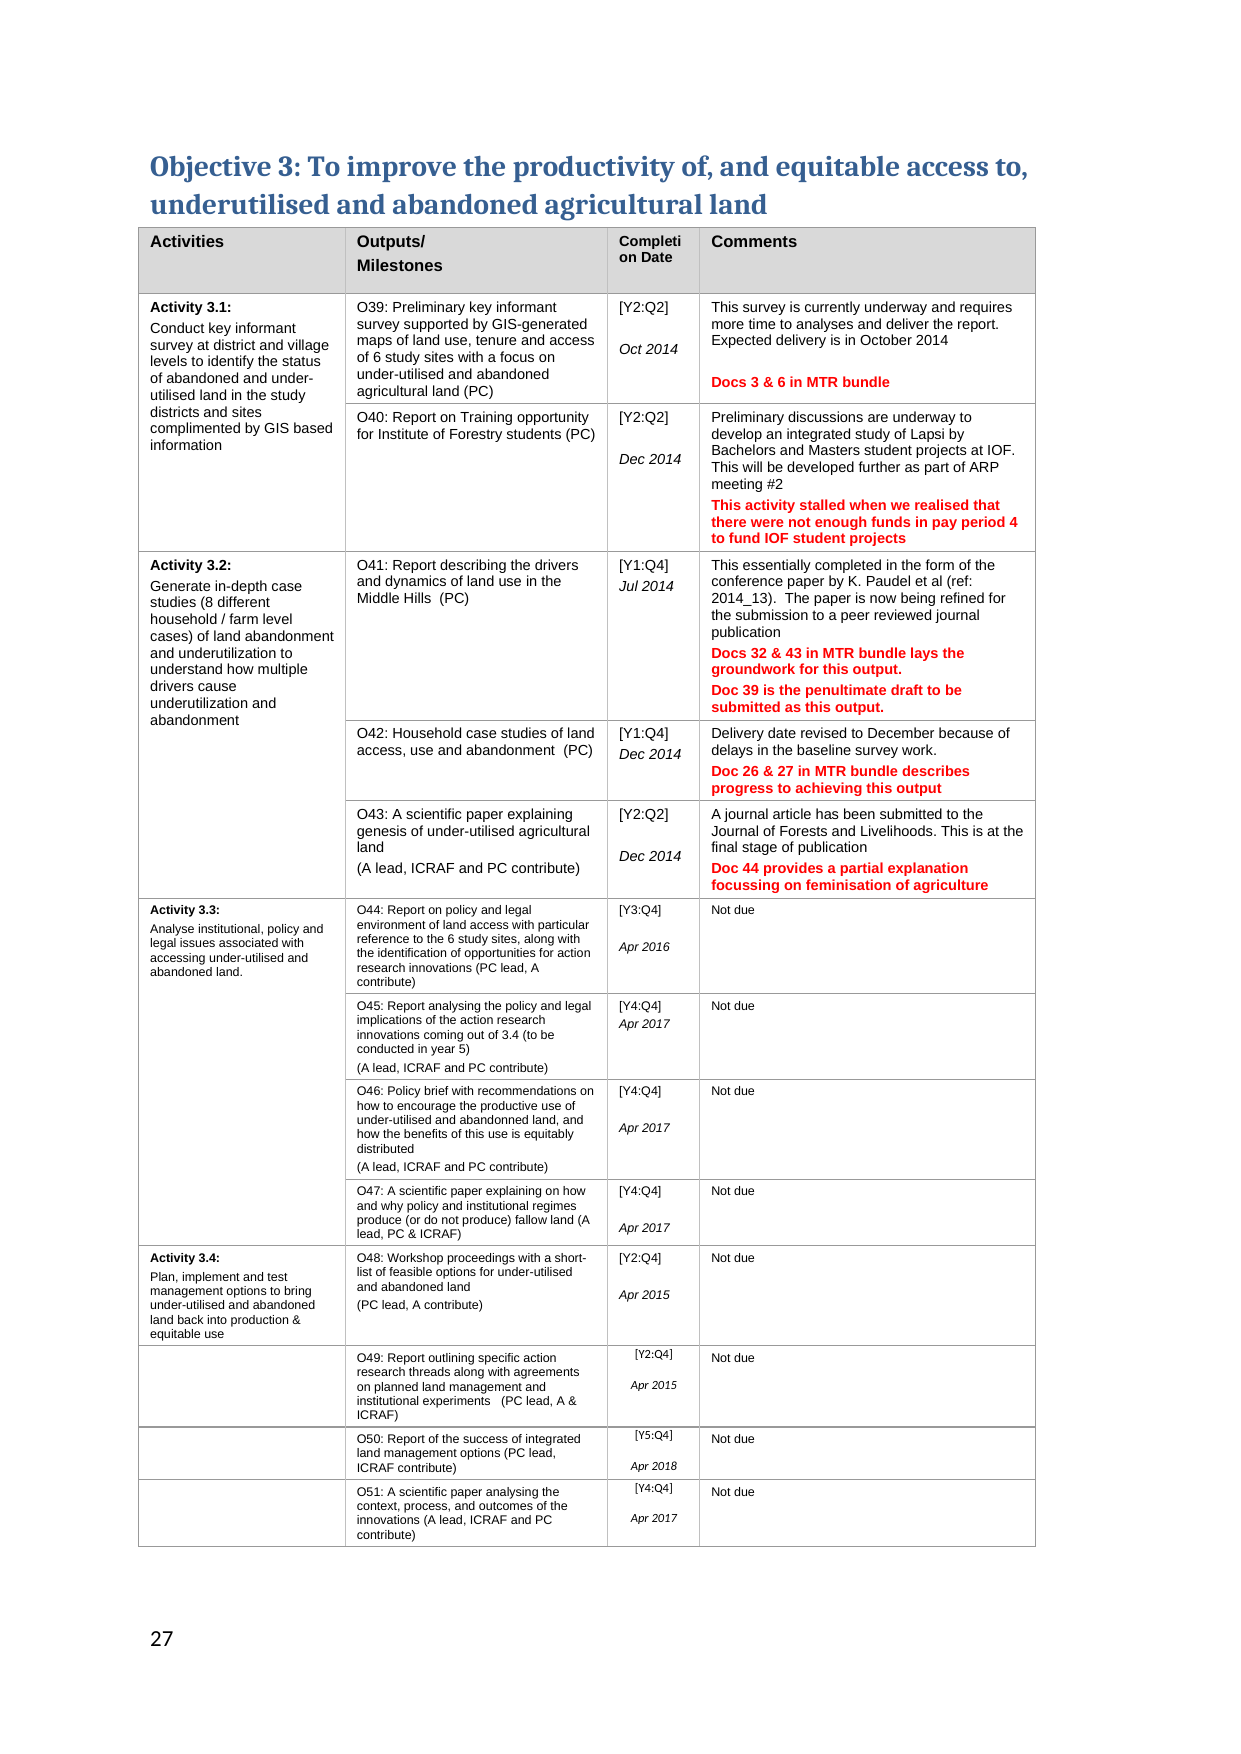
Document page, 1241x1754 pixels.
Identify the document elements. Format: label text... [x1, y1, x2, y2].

table_cell Not due [700, 1080, 1035, 1178]
table_cell [Y2:Q2] Dec 2014 [608, 801, 699, 898]
table_cell Not due [700, 1246, 1035, 1345]
table_header Activities [139, 228, 345, 293]
table_cell O48: Workshop proceedings with a short-list of feasible options for under-utilised and abandoned land (PC lead, A contribute) [346, 1246, 607, 1345]
table_header Outputs/ Milestones [346, 228, 607, 293]
table_cell Activity 3.1: Conduct key informant survey at district and village levels to identify the status of abandoned and under-utilised land in the study districts and sites complimented by GIS based information [139, 294, 345, 551]
table_cell O46: Policy brief with recommendations on how to encourage the productive use of under-utilised and abandonned land, and how the benefits of this use is equitably distributed (A lead, ICRAF and PC contribute) [346, 1080, 607, 1178]
table_cell [Y3:Q4] Apr 2016 [608, 899, 699, 993]
table_cell Activity 3.4: Plan, implement and test management options to bring under-utilised and abandoned land back into production & equitable use [139, 1246, 345, 1345]
table_cell Not due [700, 1480, 1035, 1546]
table_cell A journal article has been submitted to the Journal of Forests and Livelihoods. This is at the final stage of publication Doc 44 provides a partial explanation focussing on feminisation of agriculture [700, 801, 1035, 898]
table_cell O50: Report of the success of integrated land management options (PC lead, ICRAF contribute) [346, 1428, 607, 1479]
subtitle Objective 3: To improve the productivity of, and equitable access to, underutilised and abandoned agricultural land [150, 150, 1090, 222]
table_cell This essentially completed in the form of the conference paper by K. Paudel et al (ref: 2014_13). The paper is now being refined for the submission to a peer reviewed journal publication Docs 32 & 43 in MTR bundle lays the groundwork for this output. Doc 39 is the penultimate draft to be submitted as this output. [700, 552, 1035, 720]
table_cell O42: Household case studies of land access, use and abandonment (PC) [346, 721, 607, 800]
table_cell Activity 3.2: Generate in-depth case studies (8 different household / farm level cases) of land abandonment and underutilization to understand how multiple drivers cause underutilization and abandonment [139, 552, 345, 898]
table_cell O51: A scientific paper analysing the context, process, and outcomes of the innovations (A lead, ICRAF and PC contribute) [346, 1480, 607, 1546]
table_cell [139, 1428, 345, 1479]
table_cell O47: A scientific paper explaining on how and why policy and institutional regimes produce (or do not produce) fallow land (A lead, PC & ICRAF) [346, 1180, 607, 1245]
table_cell Not due [700, 899, 1035, 993]
table_cell O44: Report on policy and legal environment of land access with particular reference to the 6 study sites, along with the identification of opportunities for action research innovations (PC lead, A contribute) [346, 899, 607, 993]
table_cell [Y4:Q4] Apr 2017 [608, 1180, 699, 1245]
table_cell O45: Report analysing the policy and legal implications of the action research innovations coming out of 3.4 (to be conducted in year 5) (A lead, ICRAF and PC contribute) [346, 994, 607, 1079]
table_cell O49: Report outlining specific action research threads along with agreements on planned land management and institutional experiments (PC lead, A & ICRAF) [346, 1346, 607, 1426]
table_header Completion Date [608, 228, 699, 293]
table_cell O40: Report on Training opportunity for Institute of Forestry students (PC) [346, 404, 607, 551]
table_cell Preliminary discussions are underway to develop an integrated study of Lapsi by Bachelors and Masters student projects at IOF. This will be developed further as part of ARP meeting #2 This activity stalled when we realised that there were not enough funds in pay period 4 to fund IOF student projects [700, 404, 1035, 551]
table_cell Not due [700, 994, 1035, 1079]
table_header Comments [700, 228, 1035, 293]
table_cell Activity 3.3: Analyse institutional, policy and legal issues associated with accessing under-utilised and abandoned land. [139, 899, 345, 1245]
table_cell O41: Report describing the drivers and dynamics of land use in the Middle Hills (PC) [346, 552, 607, 720]
table_cell [Y4:Q4] Apr 2017 [608, 994, 699, 1079]
table_cell This survey is currently underway and requires more time to analyses and deliver the report. Expected delivery is in October 2014 Docs 3 & 6 in MTR bundle [700, 294, 1035, 403]
table_cell [139, 1480, 345, 1546]
table_cell [Y4:Q4] Apr 2017 [608, 1480, 699, 1546]
table_cell O43: A scientific paper explaining genesis of under-utilised agricultural land (A lead, ICRAF and PC contribute) [346, 801, 607, 898]
table_cell O39: Preliminary key informant survey supported by GIS-generated maps of land use, tenure and access of 6 study sites with a focus on under-utilised and abandoned agricultural land (PC) [346, 294, 607, 403]
table_cell [Y4:Q4] Apr 2017 [608, 1080, 699, 1178]
table_cell [Y5:Q4] Apr 2018 [608, 1428, 699, 1479]
table_cell Not due [700, 1346, 1035, 1426]
table_cell [Y1:Q4] Dec 2014 [608, 721, 699, 800]
table_cell Not due [700, 1180, 1035, 1245]
table_cell [Y2:Q4] Apr 2015 [608, 1346, 699, 1426]
table_cell [Y2:Q2] Dec 2014 [608, 404, 699, 551]
table_cell Not due [700, 1428, 1035, 1479]
table_cell Delivery date revised to December because of delays in the baseline survey work. Doc 26 & 27 in MTR bundle describes progress to achieving this output [700, 721, 1035, 800]
table_cell [Y2:Q2] Oct 2014 [608, 294, 699, 403]
table_cell [Y1:Q4] Jul 2014 [608, 552, 699, 720]
table_cell [Y2:Q4] Apr 2015 [608, 1246, 699, 1345]
table_cell [139, 1346, 345, 1426]
